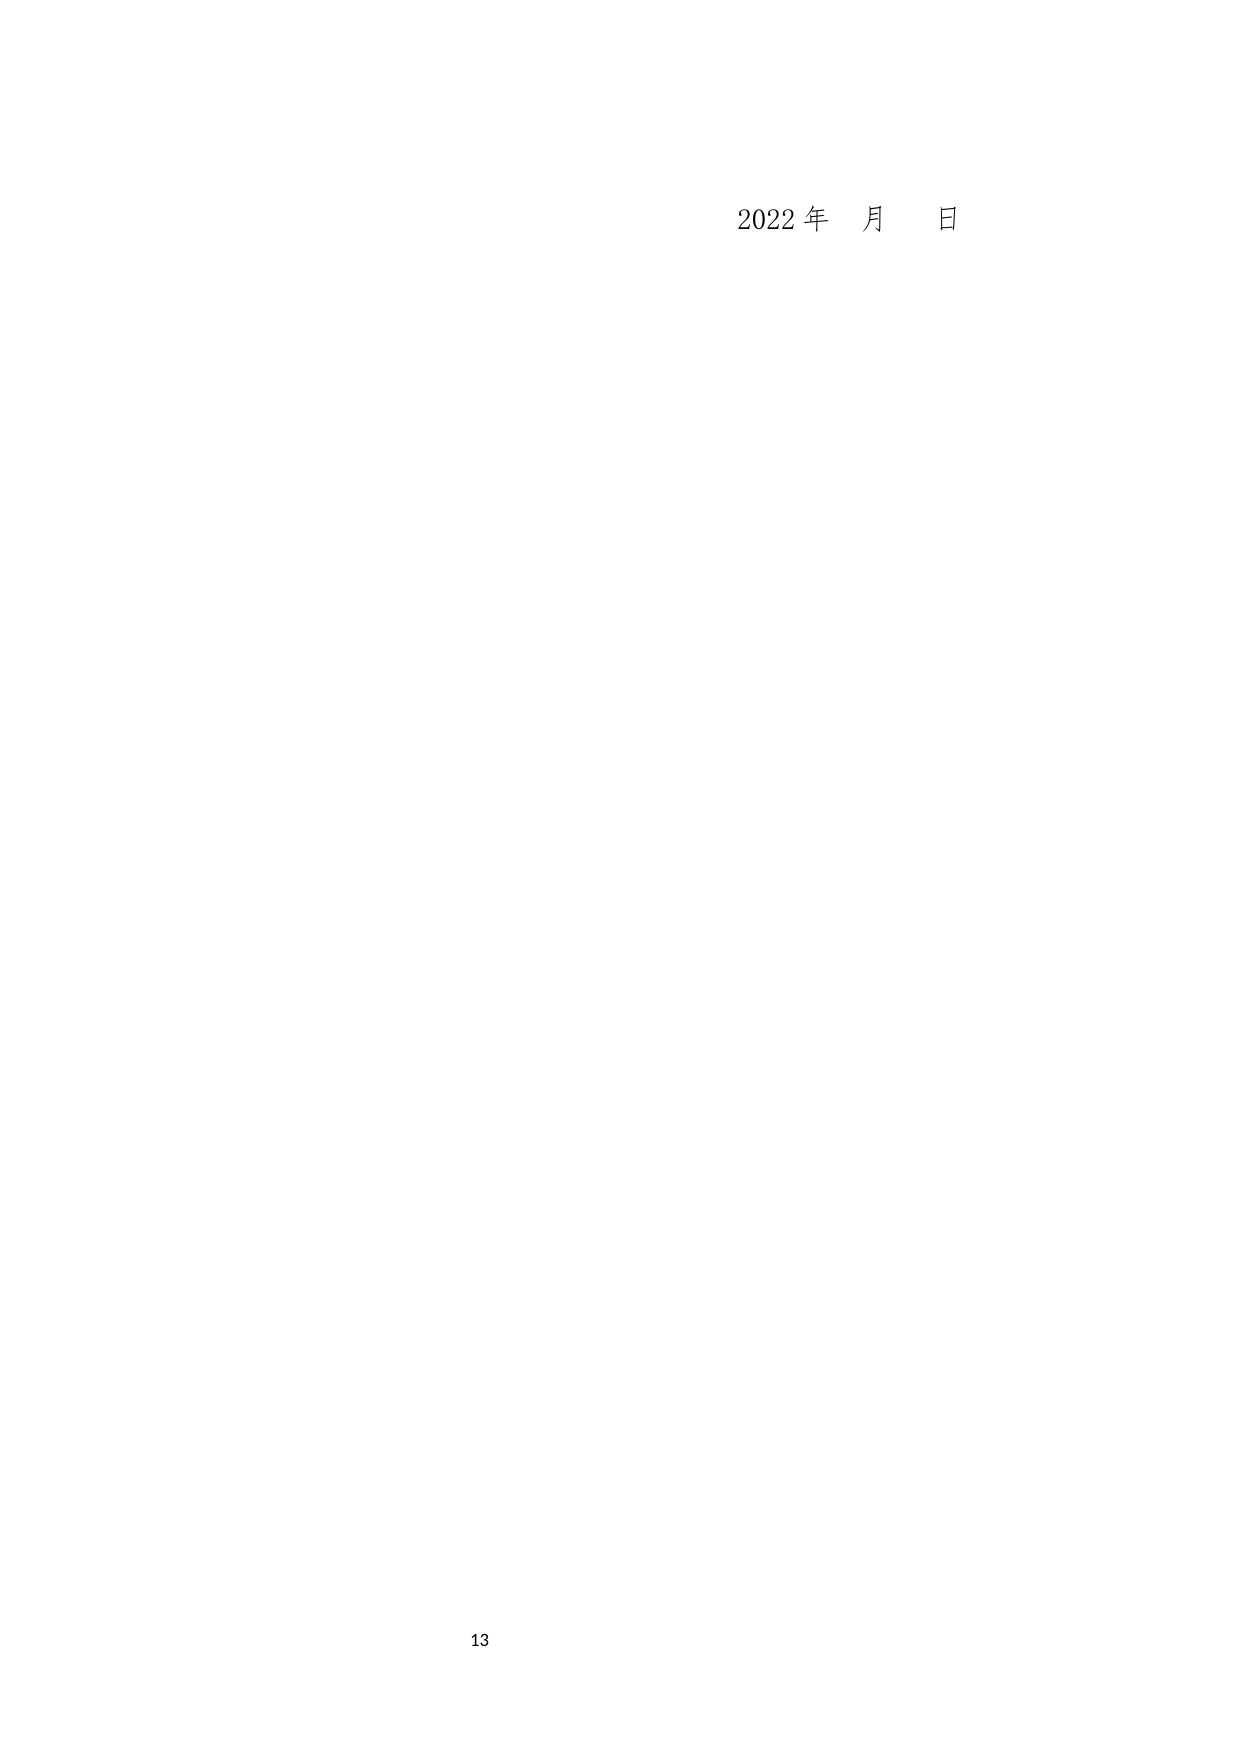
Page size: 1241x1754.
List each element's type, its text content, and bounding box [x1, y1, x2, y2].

text 2022年 月 日 [165, 184, 1075, 249]
